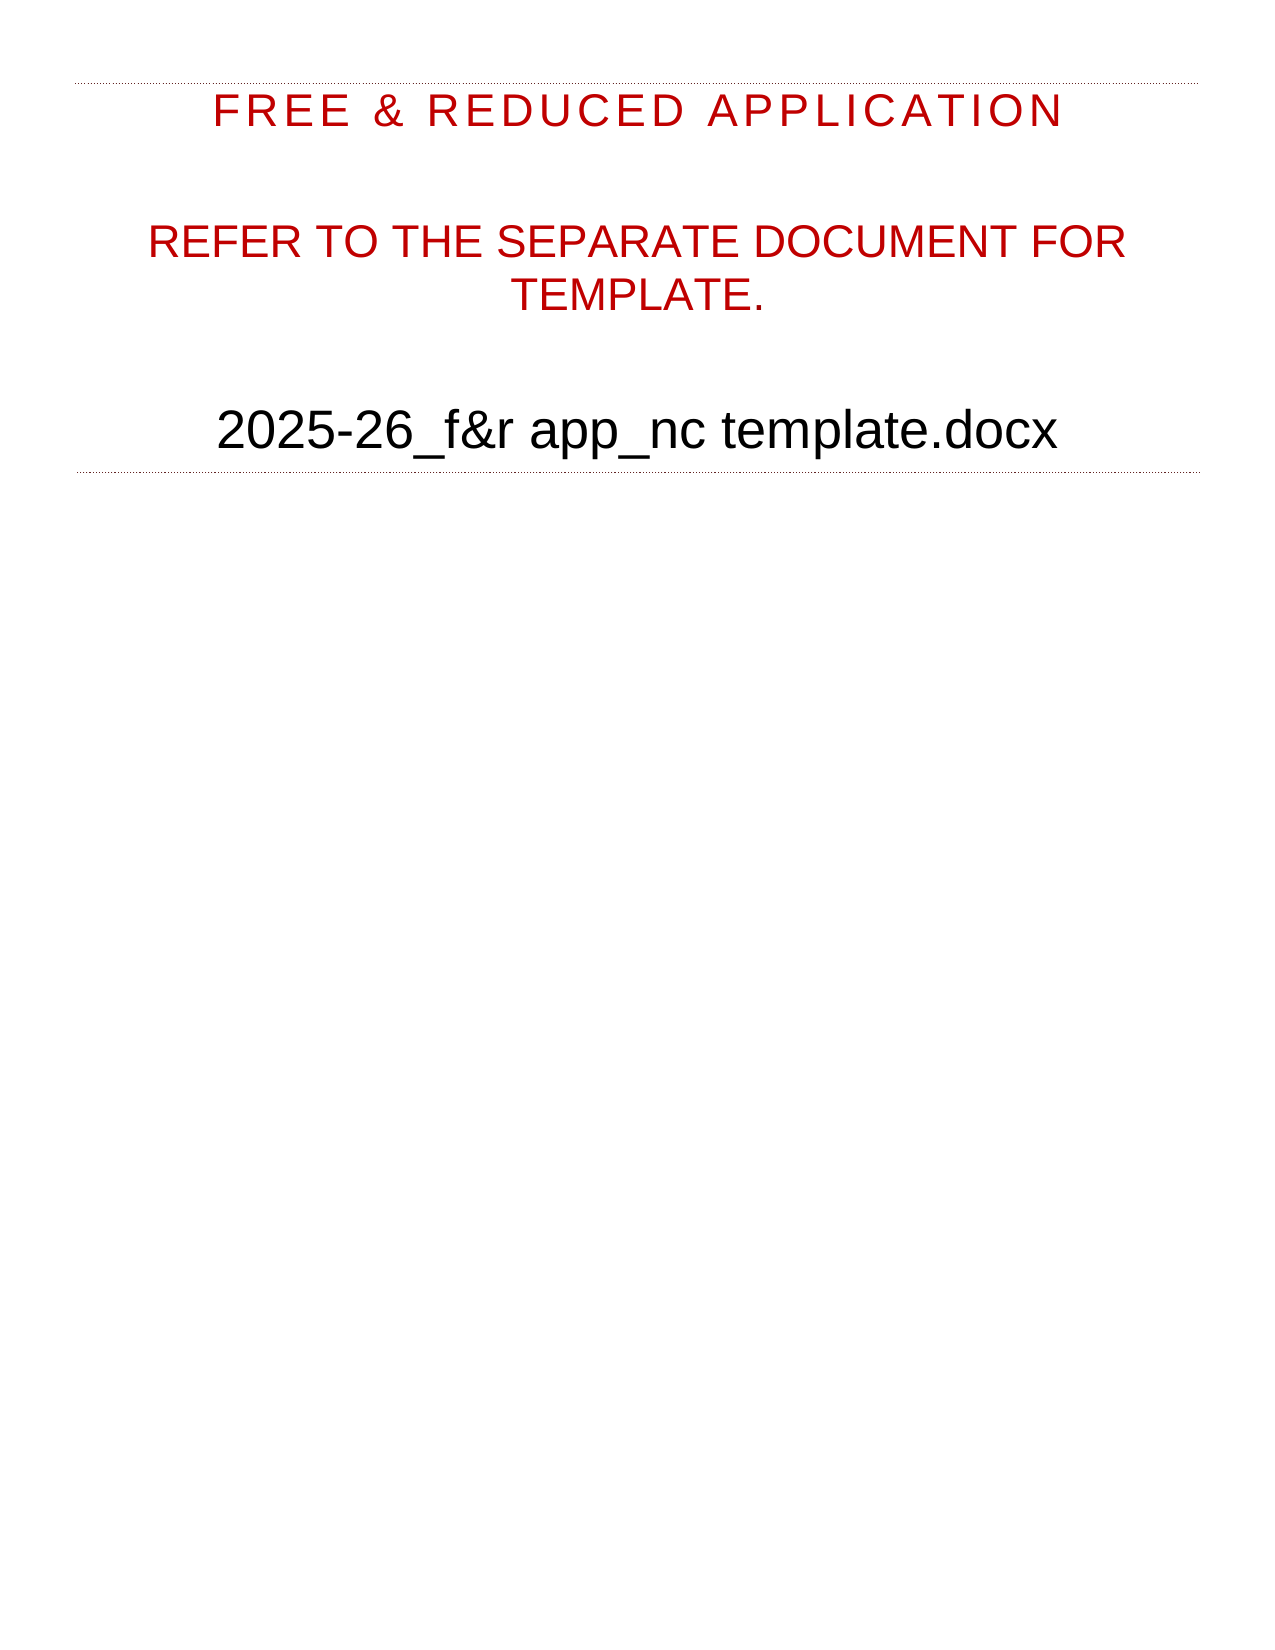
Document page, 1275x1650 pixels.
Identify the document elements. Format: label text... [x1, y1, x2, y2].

title 2025-26_f&r app_nc template.docx [75, 397, 1200, 473]
title Refer to the separate document for template. [75, 214, 1200, 320]
title Free & Reduced Application [75, 83, 1200, 137]
